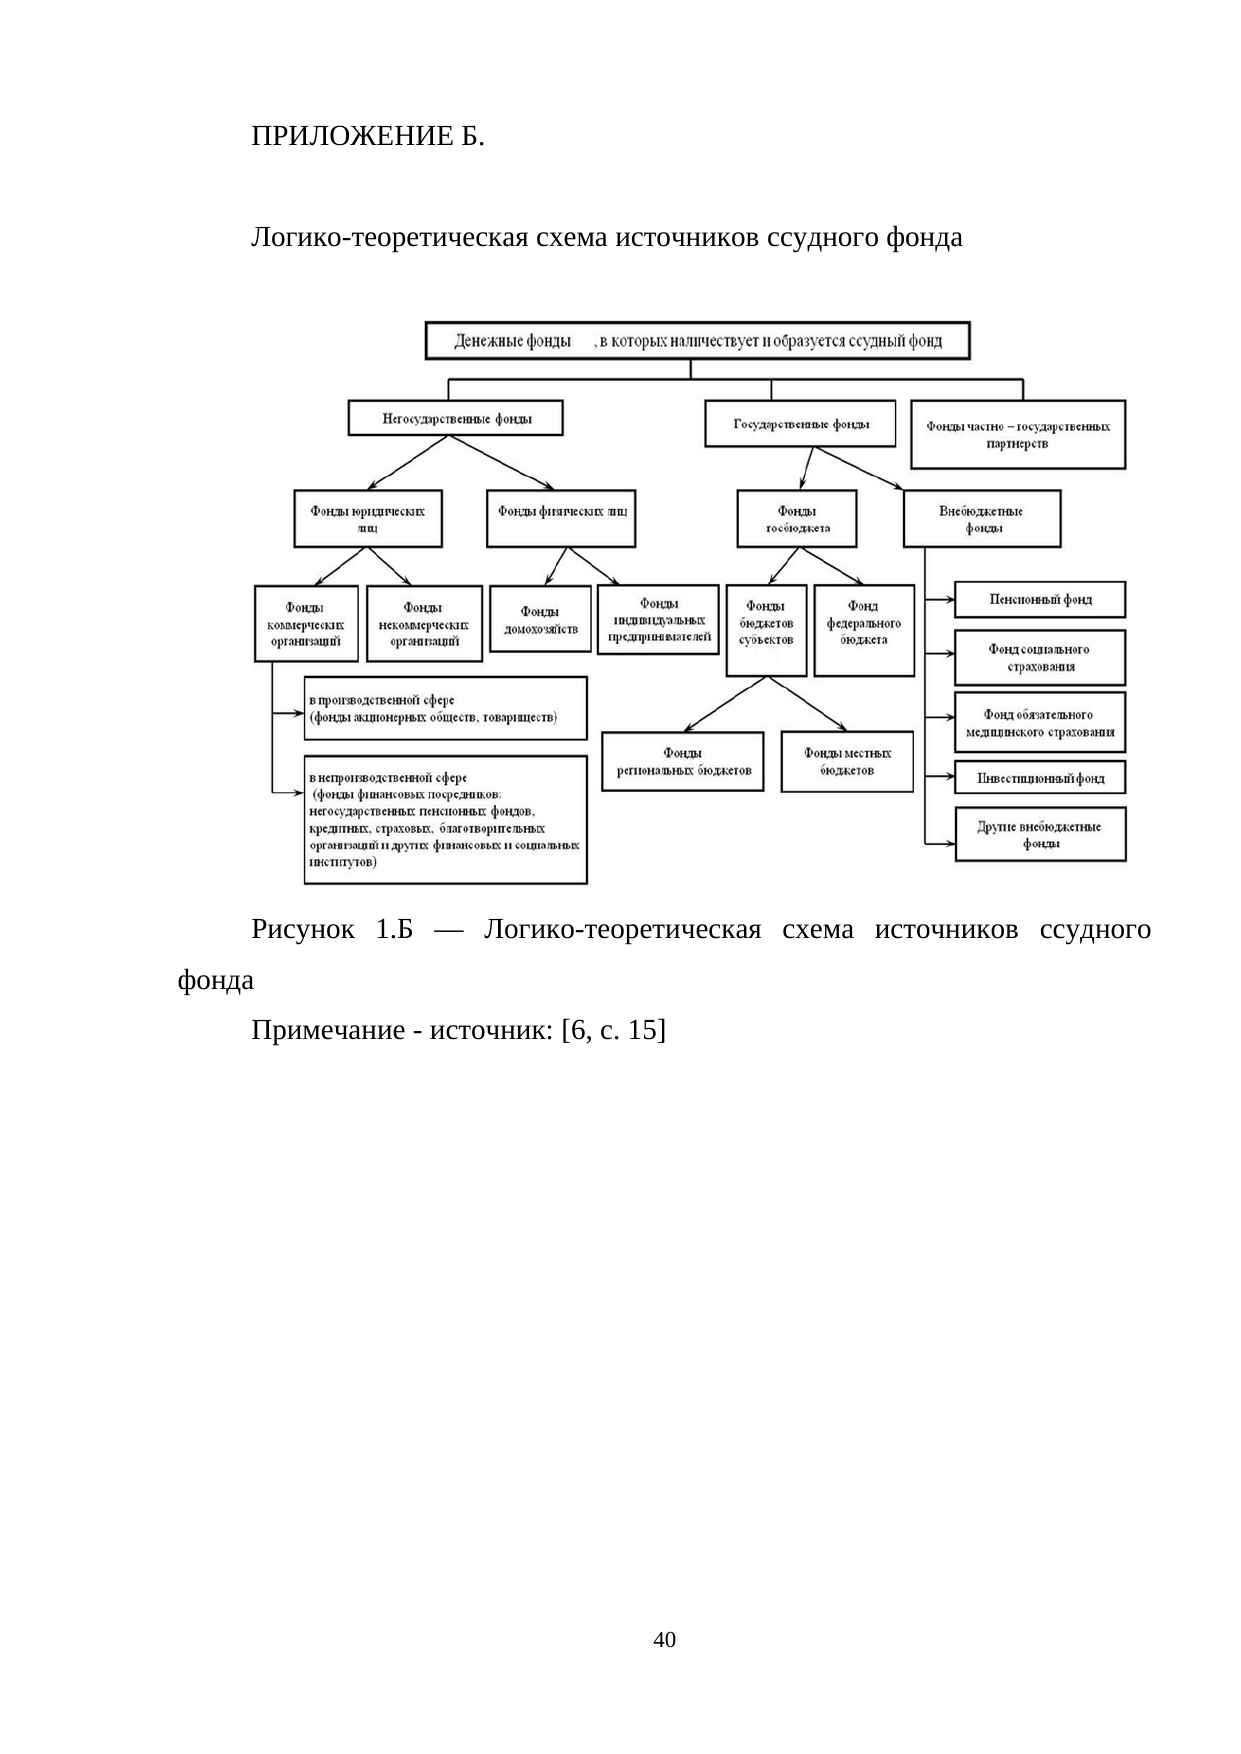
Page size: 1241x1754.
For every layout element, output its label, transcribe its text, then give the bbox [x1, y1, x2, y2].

picture [251, 319, 1128, 898]
text Рисунок 1.Б — Логико-теоретическая схема источников ссудного фонда [177, 912, 1152, 995]
text Логико-теоретическая схема источников ссудного фонда [177, 219, 1152, 252]
text Примечание - источник: [6, с. 15] [177, 1012, 1152, 1046]
text ПРИЛОЖЕНИЕ Б. [177, 118, 1152, 152]
